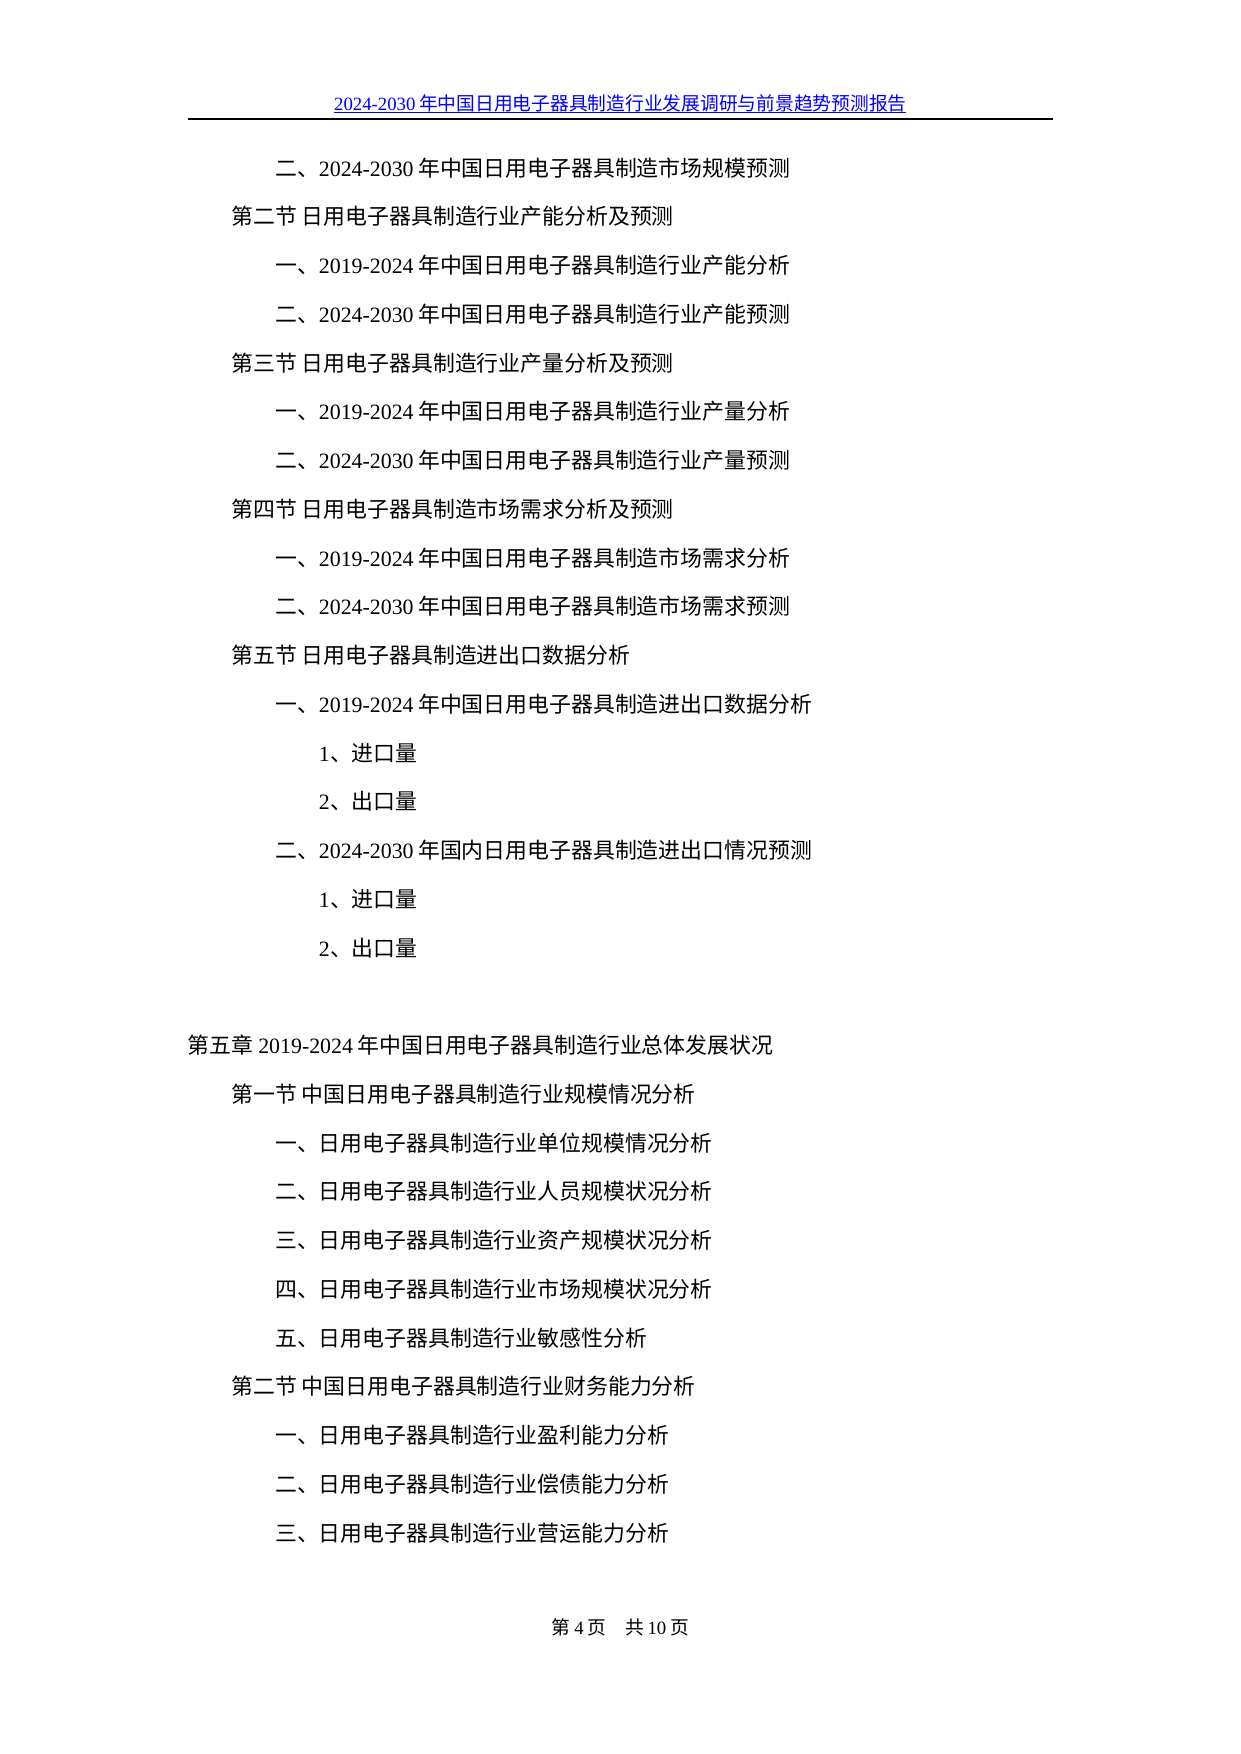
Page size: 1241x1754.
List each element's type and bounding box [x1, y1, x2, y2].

text [187, 150, 1053, 1548]
